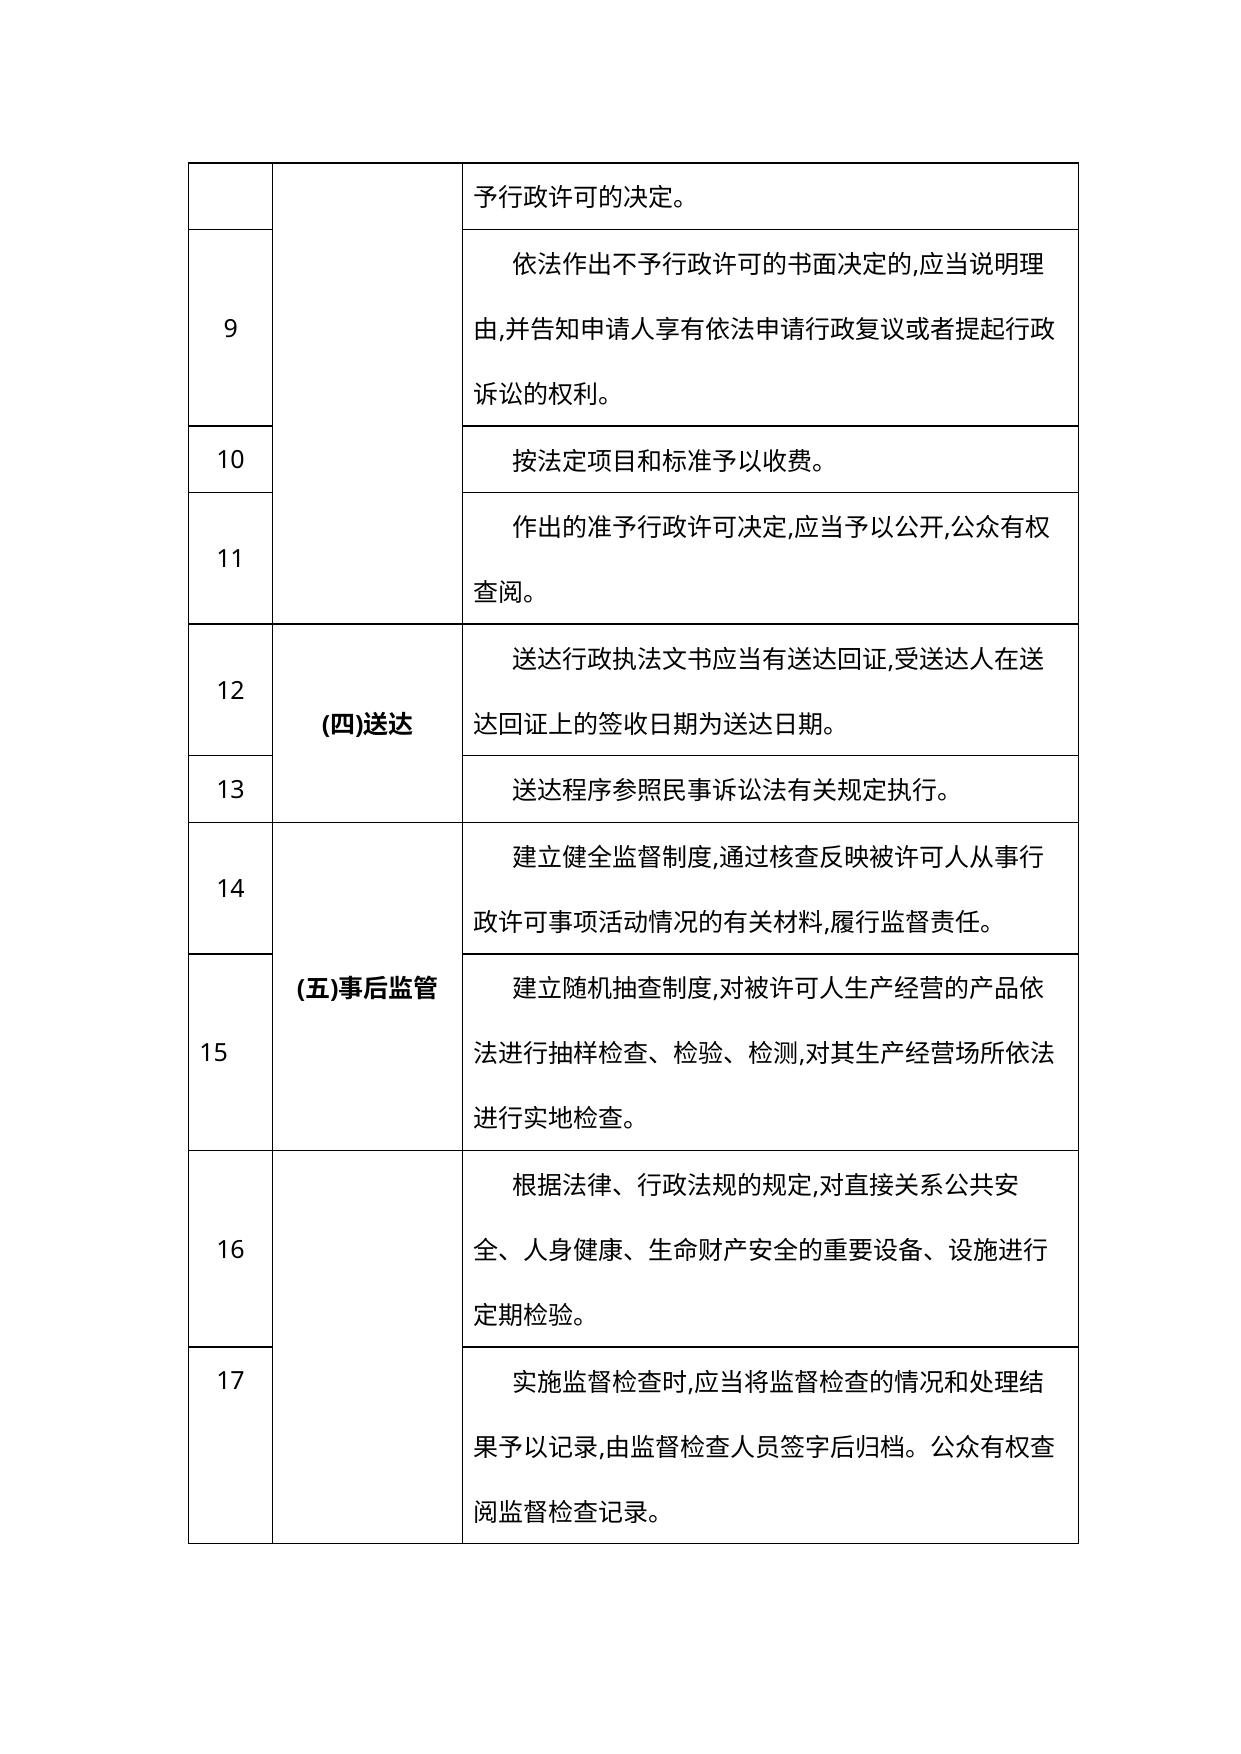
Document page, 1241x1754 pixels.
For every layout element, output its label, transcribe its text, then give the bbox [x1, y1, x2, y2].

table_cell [463, 164, 1078, 228]
table_cell (五)事后监管 [273, 823, 462, 1149]
table_cell 10 [189, 427, 272, 492]
table_cell 17 [189, 1348, 272, 1543]
table_cell 12 [189, 625, 272, 755]
table_cell 13 [189, 756, 272, 821]
table_cell 按法定项目和标准予以收费。 [463, 427, 1078, 492]
table_cell 8 [189, 164, 272, 228]
table_cell 15 [189, 955, 272, 1149]
table_cell 送达程序参照民事诉讼法有关规定执行。 [463, 756, 1078, 821]
table_cell 实施监督检查时,应当将监督检查的情况和处理结果予以记录,由监督检查人员签字后归档。公众有权查阅监督检查记录。 [463, 1348, 1078, 1543]
table_cell 根据法律、行政法规的规定,对直接关系公共安全、人身健康、生命财产安全的重要设备、设施进行定期检验。 [463, 1151, 1078, 1346]
table_cell (四)送达 [273, 625, 462, 821]
table_cell 作出的准予行政许可决定,应当予以公开,公众有权查阅。 [463, 493, 1078, 623]
table_cell 依法作出不予行政许可的书面决定的,应当说明理由,并告知申请人享有依法申请行政复议或者提起行政诉讼的权利。 [463, 230, 1078, 425]
table_cell 建立随机抽查制度,对被许可人生产经营的产品依法进行抽样检查、检验、检测,对其生产经营场所依法进行实地检查。 [463, 955, 1078, 1149]
table_cell [273, 1151, 462, 1543]
table_cell 14 [189, 823, 272, 953]
table_cell 9 [189, 230, 272, 425]
table_cell 16 [189, 1151, 272, 1346]
table_cell 送达行政执法文书应当有送达回证,受送达人在送达回证上的签收日期为送达日期。 [463, 625, 1078, 755]
table_cell 建立健全监督制度,通过核查反映被许可人从事行政许可事项活动情况的有关材料,履行监督责任。 [463, 823, 1078, 953]
table_cell 11 [189, 493, 272, 623]
